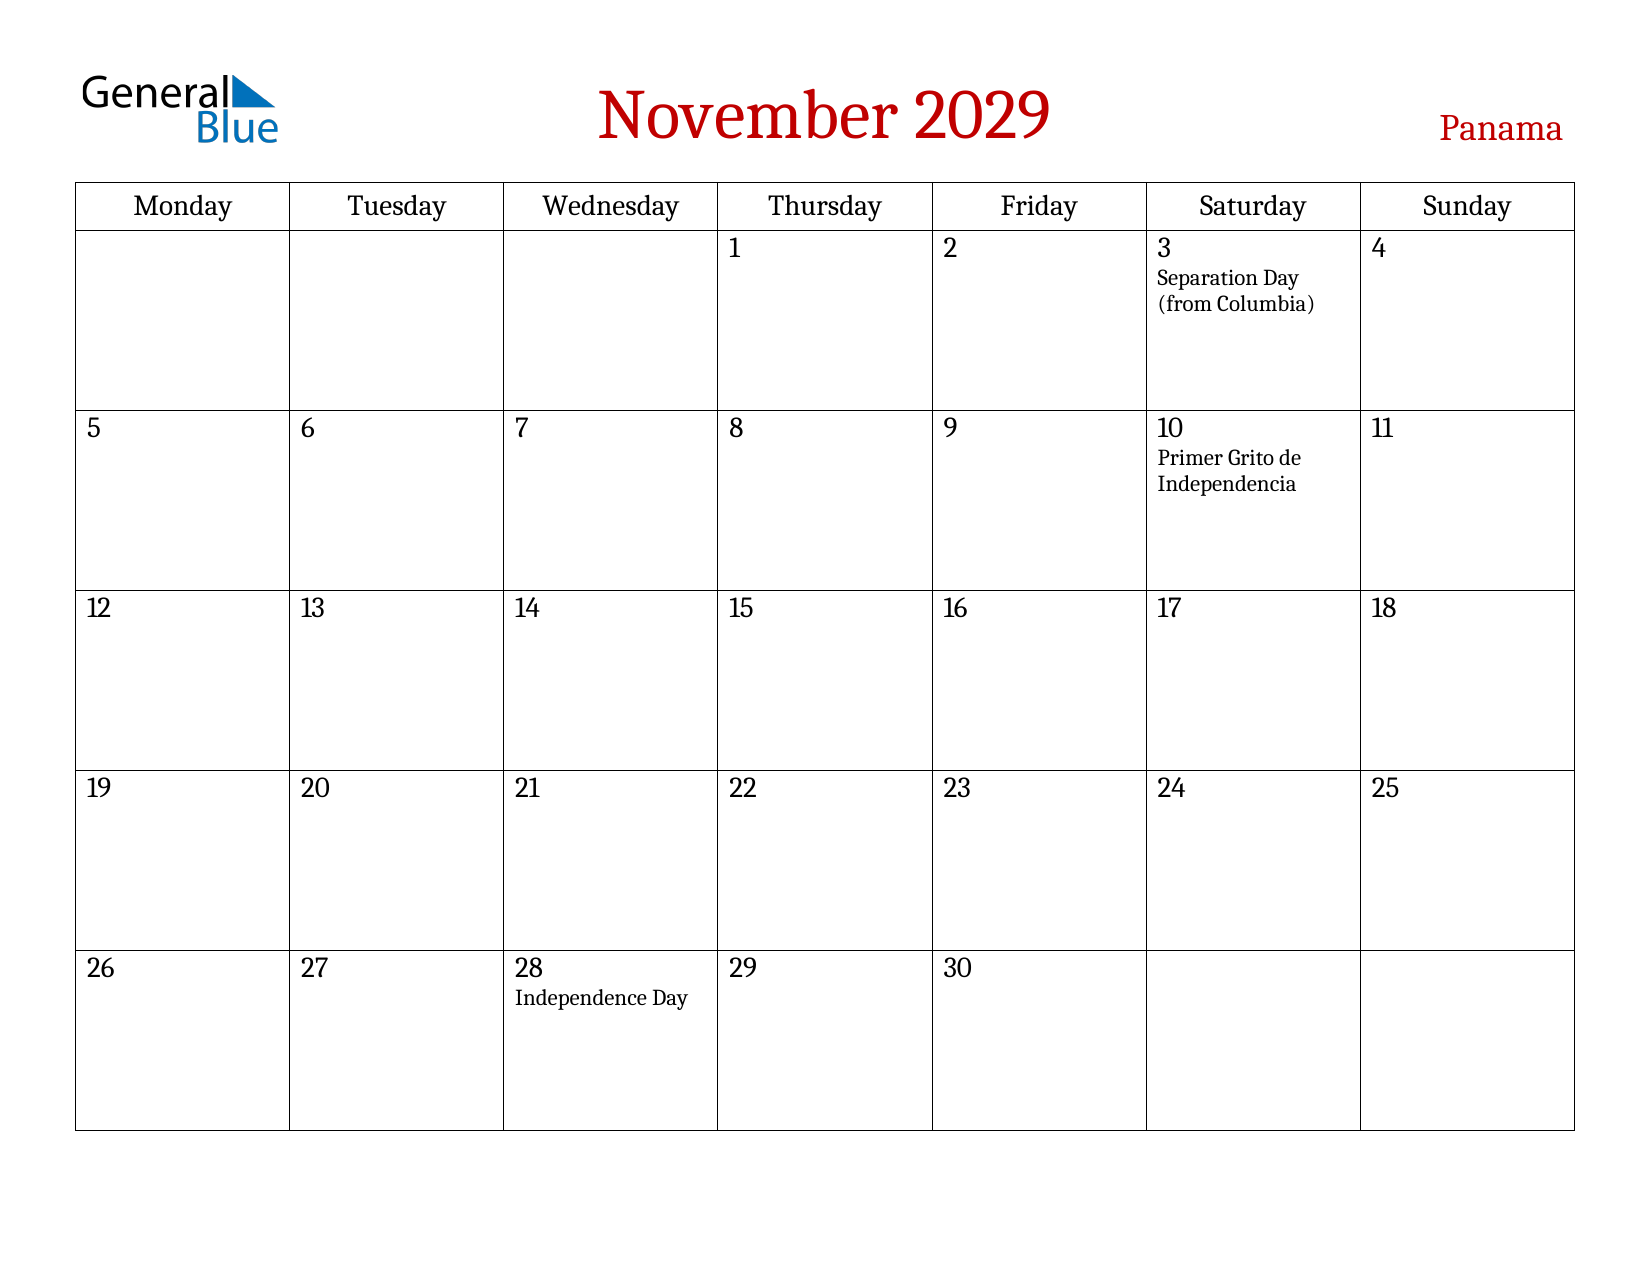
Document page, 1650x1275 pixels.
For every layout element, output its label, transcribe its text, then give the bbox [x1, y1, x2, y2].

table_cell [933, 265, 1146, 410]
table_cell [290, 445, 503, 590]
table_cell Separation Day (from Columbia) [1147, 265, 1360, 410]
table_cell 1 [718, 231, 932, 264]
table_cell [76, 445, 289, 590]
table_cell 22 [718, 771, 932, 805]
table_cell [718, 985, 932, 1130]
table_cell Monday [76, 183, 289, 230]
table_cell Friday [933, 183, 1146, 230]
table_cell 11 [1361, 411, 1574, 444]
table_cell [1361, 985, 1574, 1130]
table_cell Tuesday [290, 183, 503, 230]
table_cell 15 [718, 591, 932, 625]
table_cell [1147, 805, 1360, 950]
table_cell Saturday [1147, 183, 1360, 230]
table_cell [504, 805, 717, 950]
table_cell [1147, 625, 1360, 770]
table_cell [718, 445, 932, 590]
table_cell [504, 625, 717, 770]
table_cell [1147, 985, 1360, 1130]
table_cell [933, 445, 1146, 590]
table_cell 13 [290, 591, 503, 625]
table_cell 28 [504, 951, 717, 985]
table_cell [76, 805, 289, 950]
table_cell [933, 805, 1146, 950]
table_cell Primer Grito de Independencia [1147, 445, 1360, 590]
table_cell 4 [1361, 231, 1574, 264]
table_cell 9 [933, 411, 1146, 444]
table_cell [290, 625, 503, 770]
table_cell [290, 231, 503, 264]
table_cell Independence Day [504, 985, 717, 1130]
table_cell 5 [76, 411, 289, 444]
table_cell [1361, 265, 1574, 410]
table_cell [933, 625, 1146, 770]
table_cell Thursday [718, 183, 932, 230]
table_cell [718, 265, 932, 410]
table_cell [504, 231, 717, 264]
table_cell 19 [76, 771, 289, 805]
table_cell [290, 265, 503, 410]
table_cell [76, 625, 289, 770]
table_cell 25 [1361, 771, 1574, 805]
table_cell 30 [933, 951, 1146, 985]
table_cell [1361, 445, 1574, 590]
table_cell [504, 265, 717, 410]
table_cell [76, 231, 289, 264]
table_header Panama [1146, 75, 1574, 182]
table_cell [1361, 805, 1574, 950]
table_cell 23 [933, 771, 1146, 805]
table_cell 20 [290, 771, 503, 805]
table_cell 12 [76, 591, 289, 625]
table_header [76, 75, 503, 182]
table_cell [76, 265, 289, 410]
table_cell 2 [933, 231, 1146, 264]
table_cell [718, 625, 932, 770]
table_cell Sunday [1361, 183, 1574, 230]
table_cell 14 [504, 591, 717, 625]
table_cell [504, 445, 717, 590]
table_cell [1147, 951, 1360, 985]
table_cell 21 [504, 771, 717, 805]
table_cell [1361, 951, 1574, 985]
table_cell [290, 805, 503, 950]
table_cell [933, 985, 1146, 1130]
table_cell [1361, 625, 1574, 770]
table_cell [718, 805, 932, 950]
table_cell 18 [1361, 591, 1574, 625]
table_cell [76, 985, 289, 1130]
table_cell 17 [1147, 591, 1360, 625]
table_cell [290, 985, 503, 1130]
picture [82, 75, 278, 143]
table_header November 2029 [504, 75, 1146, 182]
table_cell Wednesday [504, 183, 717, 230]
table_cell 3 [1147, 231, 1360, 264]
table_cell 8 [718, 411, 932, 444]
table_cell 24 [1147, 771, 1360, 805]
table_cell 27 [290, 951, 503, 985]
table_cell 6 [290, 411, 503, 444]
table_cell 7 [504, 411, 717, 444]
table_cell 29 [718, 951, 932, 985]
table_cell 16 [933, 591, 1146, 625]
table_cell 26 [76, 951, 289, 985]
table_cell 10 [1147, 411, 1360, 444]
